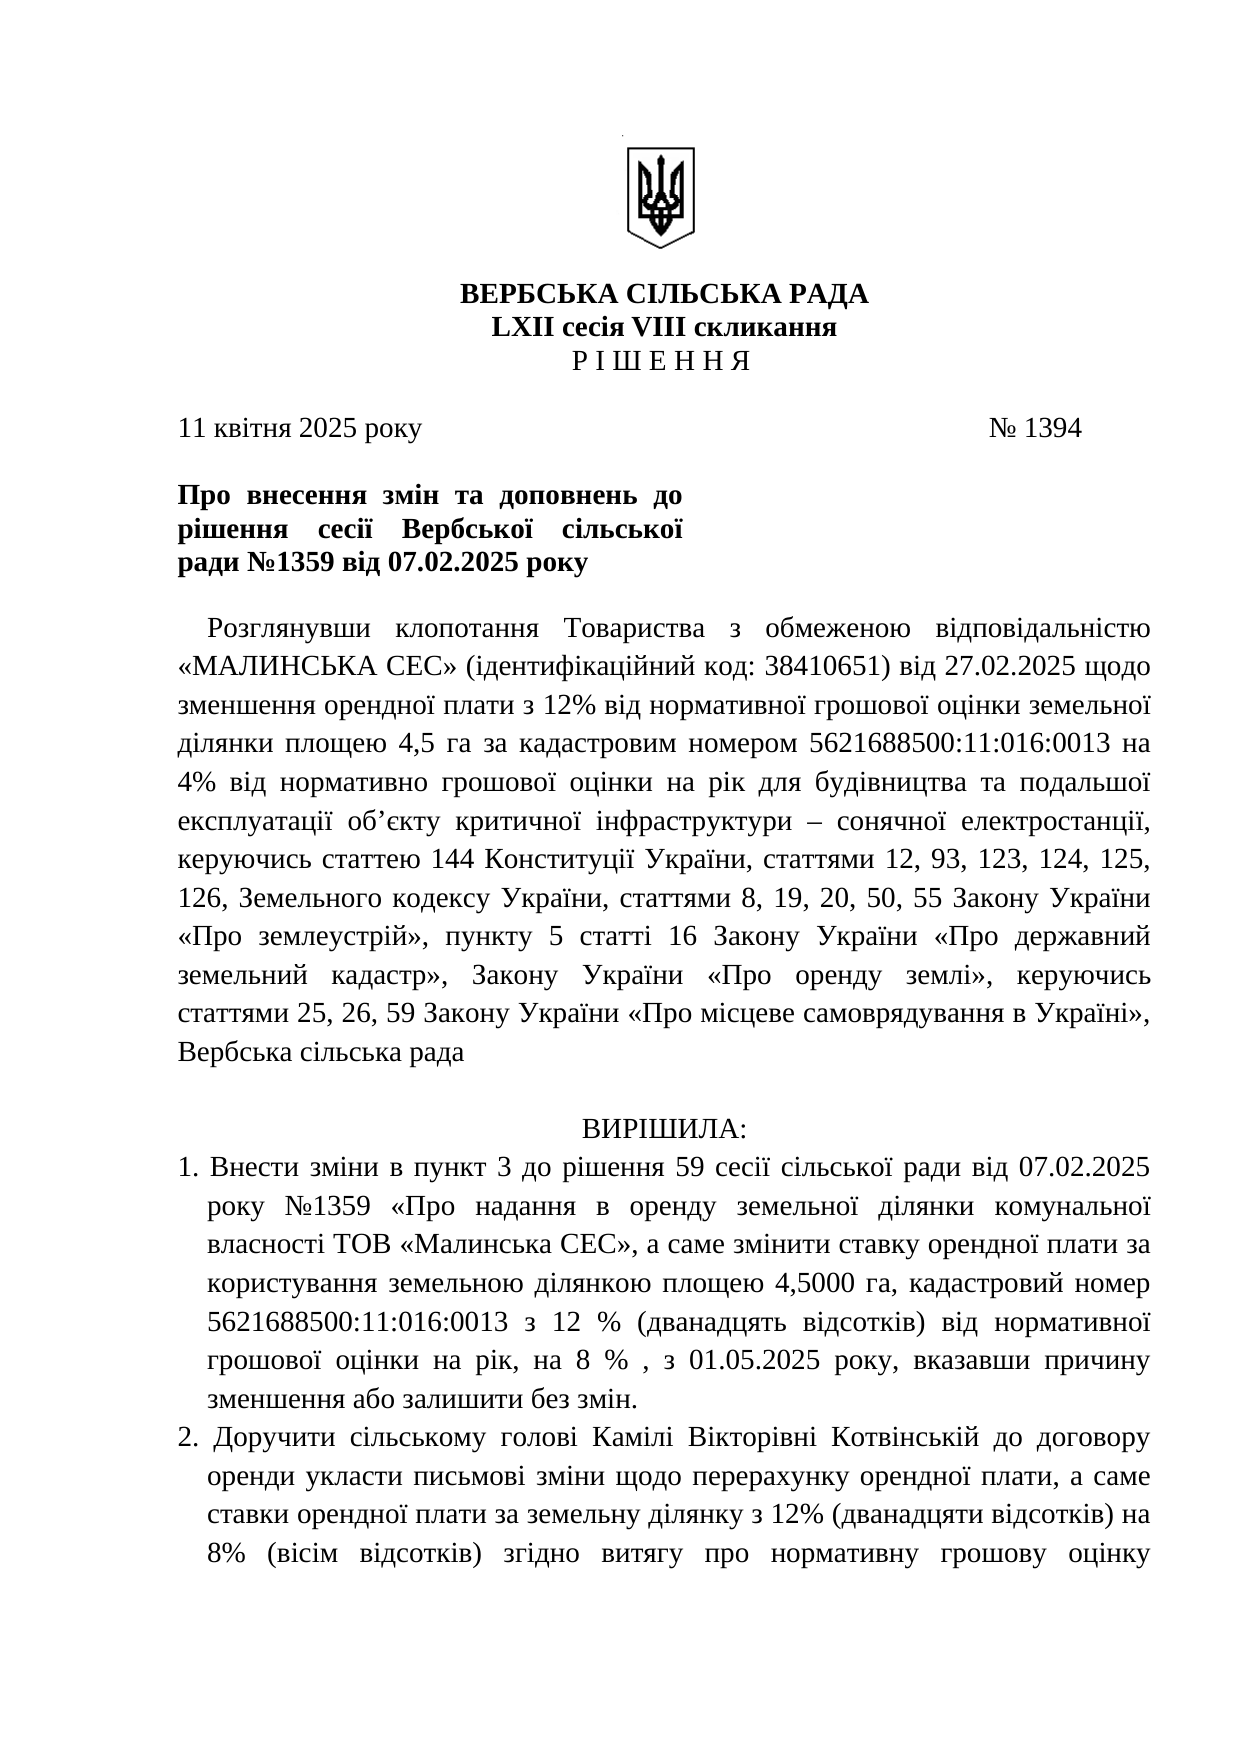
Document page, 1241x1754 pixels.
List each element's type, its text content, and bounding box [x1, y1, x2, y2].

text 1. Внести зміни в пункт 3 до рішення 59 сесії сільської ради від 07.02.2025 року №1359 «Про надання в оренду земельної ділянки комунальної власності ТОВ «Малинська СЕС», а саме змінити ставку орендної плати за користування земельною ділянкою площею 4,5000 га, кадастровий номер 5621688500:11:016:0013 з 12 % (дванадцять відсотків) від нормативної грошової оцінки на рік, на 8 % , з 01.05.2025 року, вказавши причину зменшення або залишити без змін. [177, 1149, 1152, 1414]
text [177, 1419, 1152, 1568]
text Розглянувши клопотання Товариства з обмеженою відповідальністю «МАЛИНСЬКА СЕС» (ідентифікаційний код: 38410651) від 27.02.2025 щодо зменшення орендної плати з 12% від нормативної грошової оцінки земельної ділянки площею 4,5 га за кадастровим номером 5621688500:11:016:0013 на 4% від нормативно грошової оцінки на рік для будівництва та подальшої експлуатації об’єкту критичної інфраструктури – сонячної електростанції, керуючись статтею 144 Конституції України, статтями 12, 93, 123, 124, 125, 126, Земельного кодексу України, статтями 8, 19, 20, 50, 55 Закону України «Про землеустрій», пункту 5 статті 16 Закону України «Про державний земельний кадастр», Закону України «Про оренду землі», керуючись статтями 25, 26, 59 Закону України «Про місцеве самоврядування в Україні», Вербська сільська рада [177, 610, 1152, 1067]
text ВЕРБСЬКА СІЛЬСЬКА РАДА [177, 276, 1152, 309]
text Р І Ш Е Н Н Я [177, 343, 1152, 377]
text LXІІ сесія VIIІ скликання [177, 309, 1152, 343]
text ВИРІШИЛА: [177, 1111, 1152, 1144]
table_header Про внесення змін та доповнень до рішення сесії Вербської сільської ради №1359 від 07.02.2025 року [166, 477, 694, 578]
picture [603, 118, 718, 270]
text 11 квітня 2025 року № 1394 [177, 410, 1152, 444]
